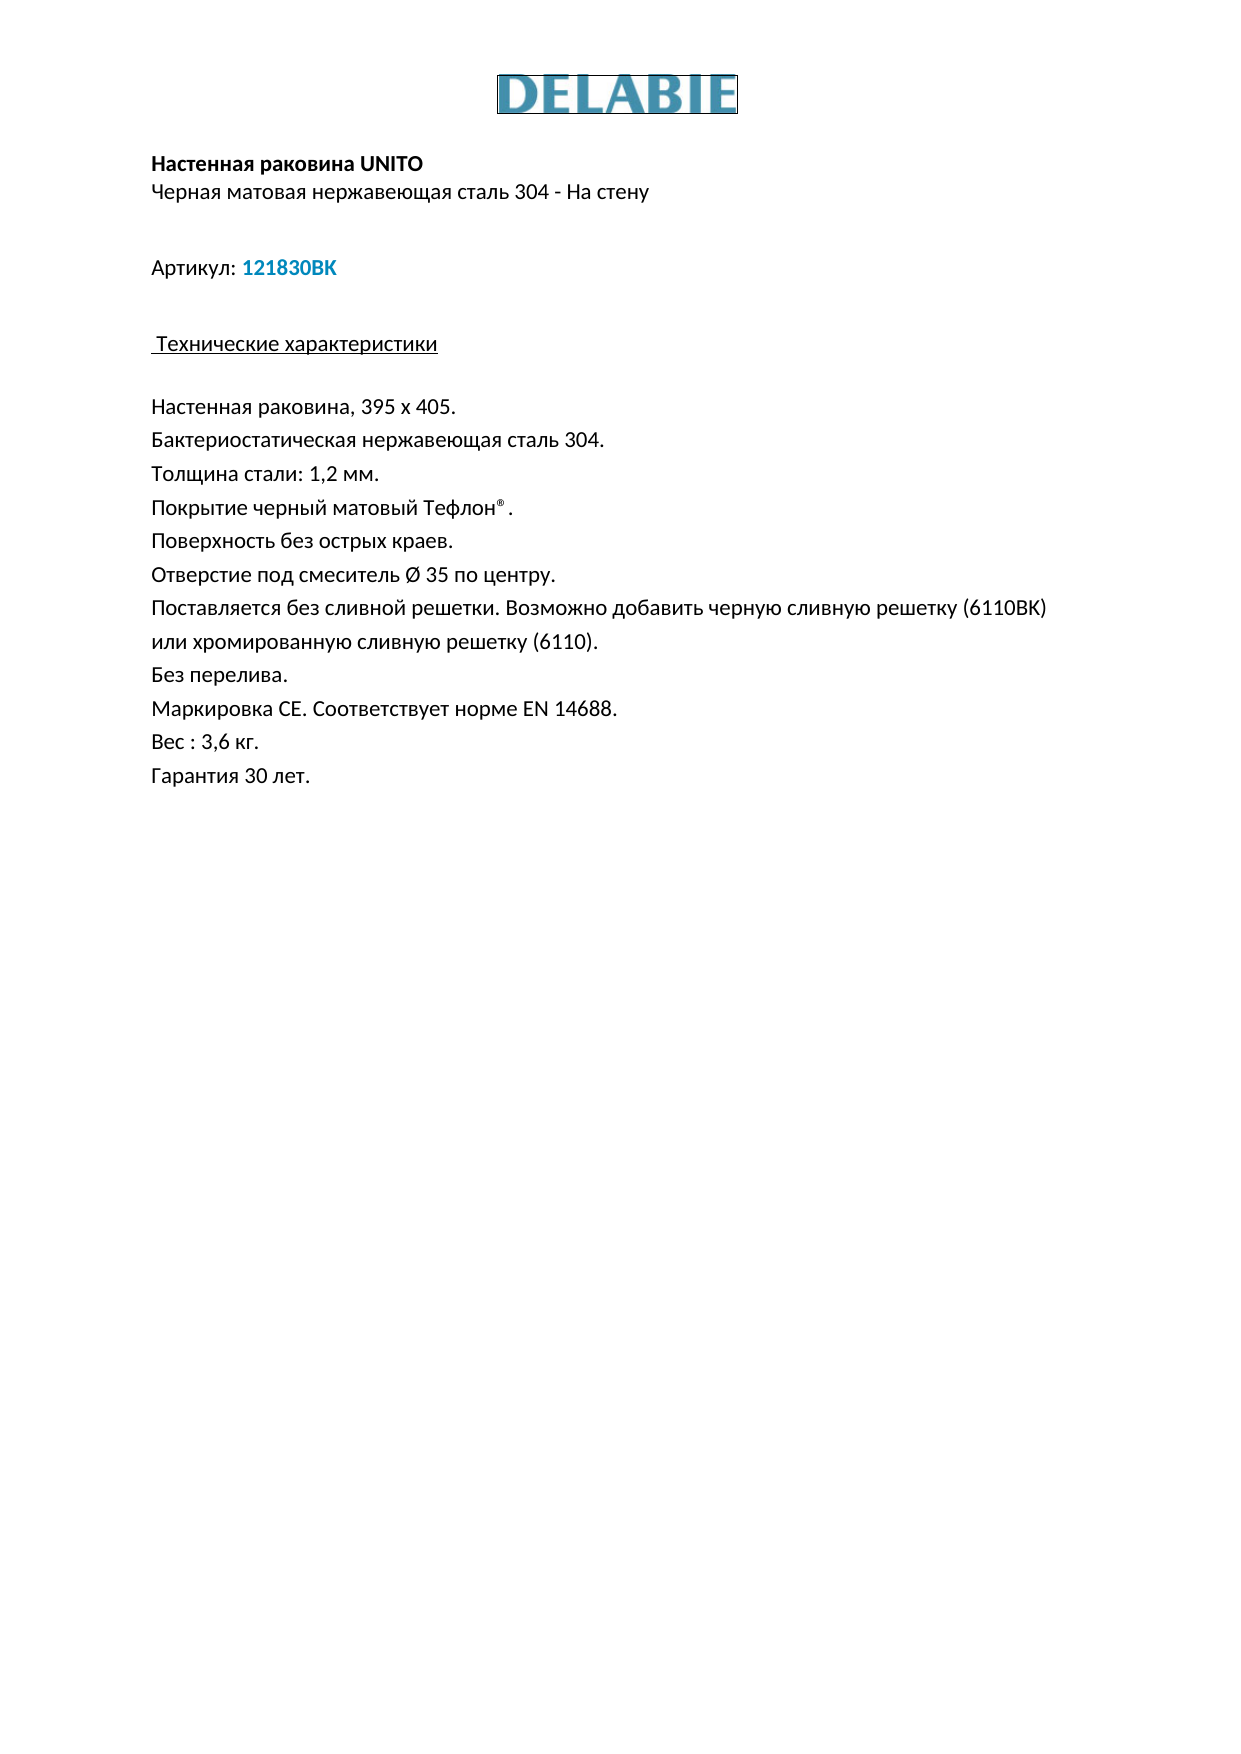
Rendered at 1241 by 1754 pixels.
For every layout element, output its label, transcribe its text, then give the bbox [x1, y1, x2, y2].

text Без перелива. [151, 660, 1084, 688]
text Вес : 3,6 кг. [151, 727, 1084, 755]
text Черная матовая нержавеющая сталь 304 - На стену [151, 177, 1084, 205]
text Поставляется без сливной решетки. Возможно добавить черную сливную решетку (6110BK) или хромированную сливную решетку (6110). [151, 593, 1084, 655]
text Гарантия 30 лет. [151, 761, 1084, 789]
text Настенная раковина UNITO [151, 149, 1084, 177]
text Настенная раковина, 395 x 405. [151, 392, 1084, 420]
picture [498, 76, 737, 113]
text Технические характеристики [151, 329, 1084, 357]
text Маркировка CE. Соответствует норме EN 14688. [151, 694, 1084, 722]
text Толщина стали: 1,2 мм. [151, 459, 1084, 487]
text Отверстие под смеситель Ø 35 по центру. [151, 560, 1084, 588]
text Покрытие черный матовый Тефлон®. [151, 493, 1084, 521]
text Поверхность без острых краев. [151, 526, 1084, 554]
text Бактериостатическая нержавеющая сталь 304. [151, 426, 1084, 453]
text Артикул: 121830BK [151, 253, 1084, 281]
